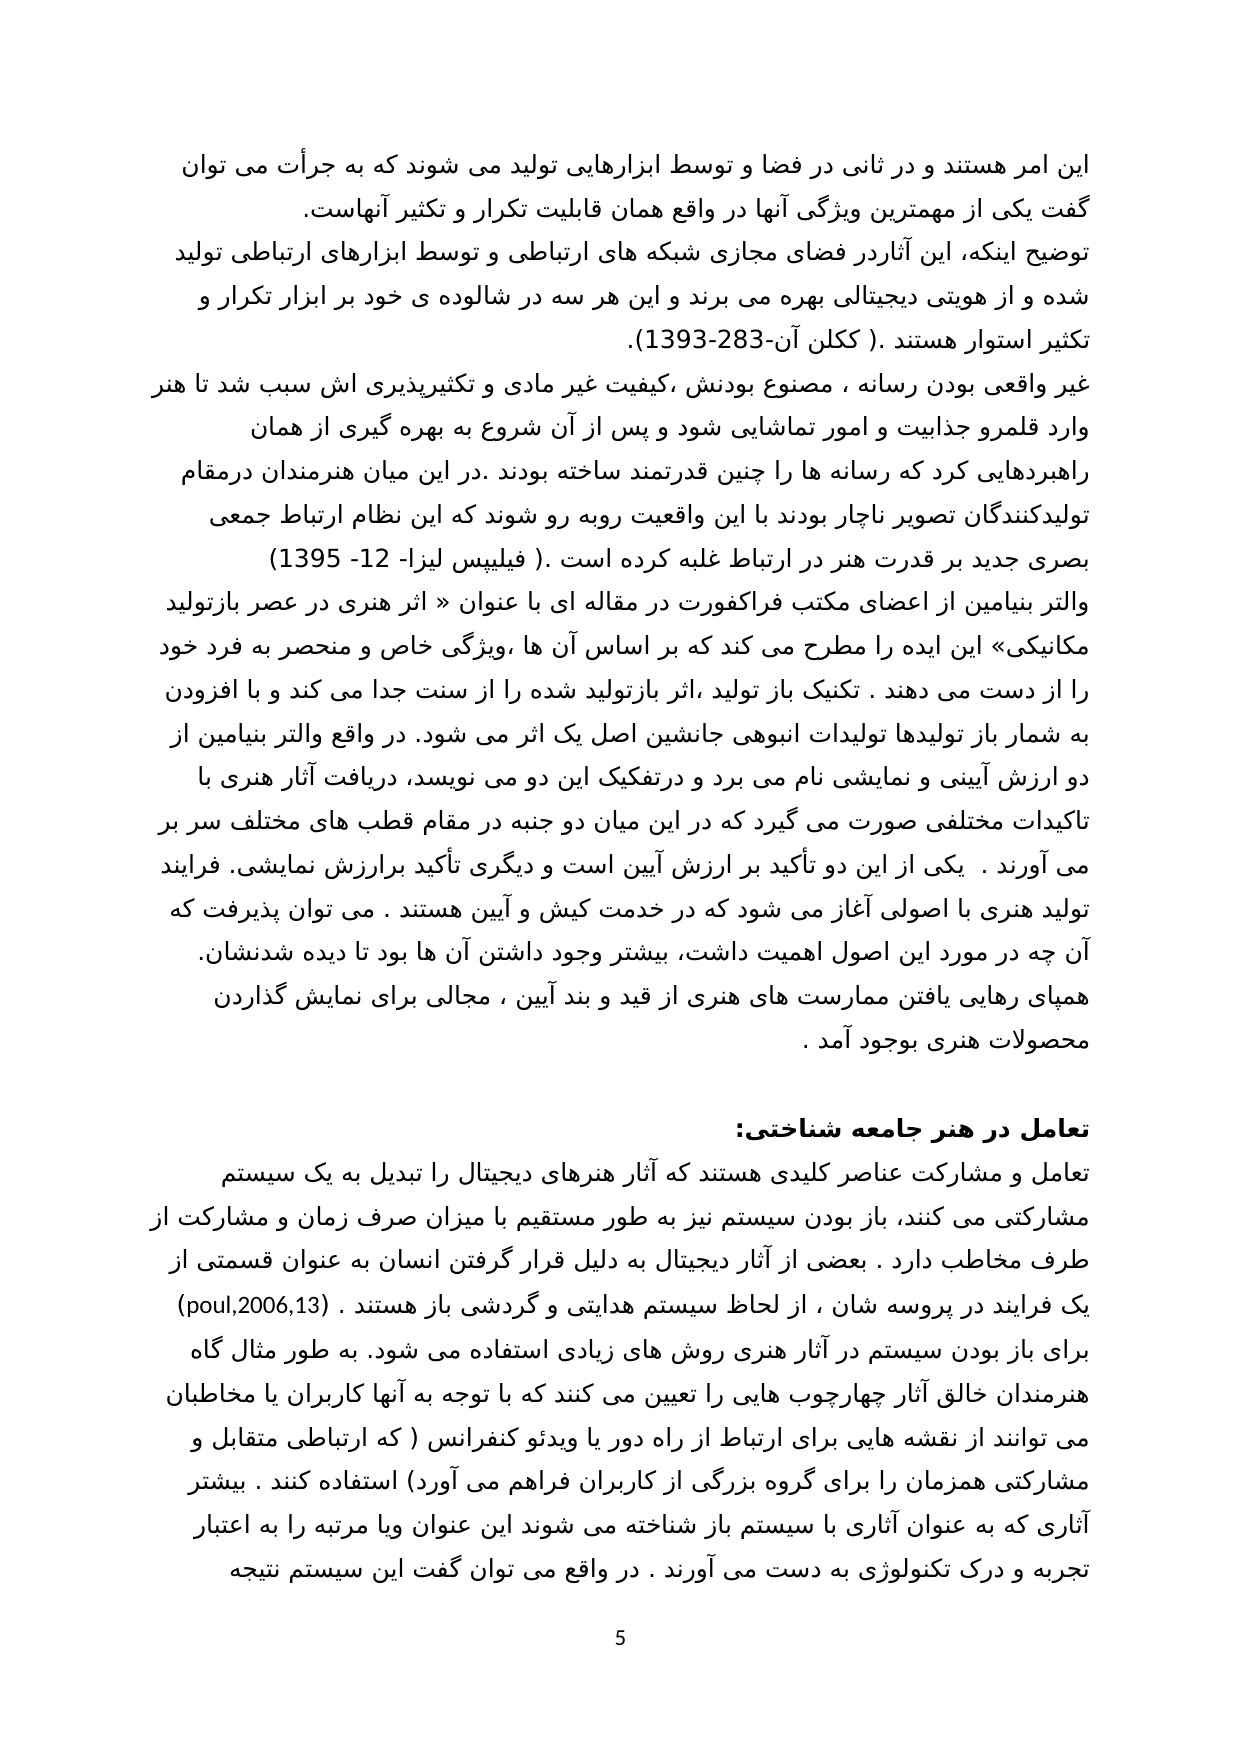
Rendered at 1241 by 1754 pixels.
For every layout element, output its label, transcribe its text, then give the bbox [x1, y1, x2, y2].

text والتر بنیامین از اعضای مکتب فراکفورت در مقاله ای با عنوان « اثر هنری در عصر بازتولید مکانیکی» این ایده را مطرح می کند که بر اساس آن ها ،ویژگی خاص و منحصر به فرد خود را از دست می دهند . تکنیک باز تولید ،اثر بازتولید شده را از سنت جدا می کند و با افزودن به شمار باز تولیدها تولیدات انبوهی جانشین اصل یک اثر می شود. در واقع والتر بنیامین از دو ارزش آیینی و نمایشی نام می برد و درتفکیک این دو می نویسد، دریافت آثار هنری با تاکیدات مختلفی صورت می گیرد که در این میان دو جنبه در مقام قطب های مختلف سر بر می آورند . یکی از این دو تأکید بر ارزش آیین است و دیگری تأکید برارزش نمایشی. فرایند تولید هنری با اصولی آغاز می شود که در خدمت کیش و آیین هستند . می توان پذیرفت که آن چه در مورد این اصول اهمیت داشت، بیشتر وجود داشتن آن ها بود تا دیده شدنشان. همپای رهایی یافتن ممارست های هنری از قید و بند آیین ، مجالی برای نمایش گذاردن محصولات هنری بوجود آمد . [150, 587, 1090, 1054]
text تعامل در هنر جامعه شناختی: [150, 1114, 1090, 1144]
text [150, 150, 1090, 223]
text تعامل و مشارکت عناصر کلیدی هستند که آثار هنرهای دیجیتال را تبدیل به یک سیستم مشارکتی می کنند، باز بودن سیستم نیز به طور مستقیم با میزان صرف زمان و مشارکت از طرف مخاطب دارد . بعضی از آثار دیجیتال به دلیل قرار گرفتن انسان به عنوان قسمتی از یک فرایند در پروسه شان ، از لحاظ سیستم هدایتی و گردشی باز هستند . (poul,2006,13) [150, 1158, 1090, 1320]
text توضیح اینکه، این آثاردر فضای مجازی شبکه های ارتباطی و توسط ابزارهای ارتباطی تولید شده و از هویتی دیجیتالی بهره می برند و این هر سه در شالوده ی خود بر ابزار تکرار و تکثیر استوار هستند .( ککلن آن-283-1393). [150, 237, 1090, 354]
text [150, 1335, 1090, 1583]
text غیر واقعی بودن رسانه ، مصنوع بودنش ،کیفیت غیر مادی و تکثیرپذیری اش سبب شد تا هنر وارد قلمرو جذابیت و امور تماشایی شود و پس از آن شروع به بهره گیری از همان راهبردهایی کرد که رسانه ها را چنین قدرتمند ساخته بودند .در این میان هنرمندان درمقام تولیدکنندگان تصویر ناچار بودند با این واقعیت روبه رو شوند که این نظام ارتباط جمعی بصری جدید بر قدرت هنر در ارتباط غلبه کرده است .( فیلیپس لیزا- 12- 1395) [150, 369, 1090, 573]
